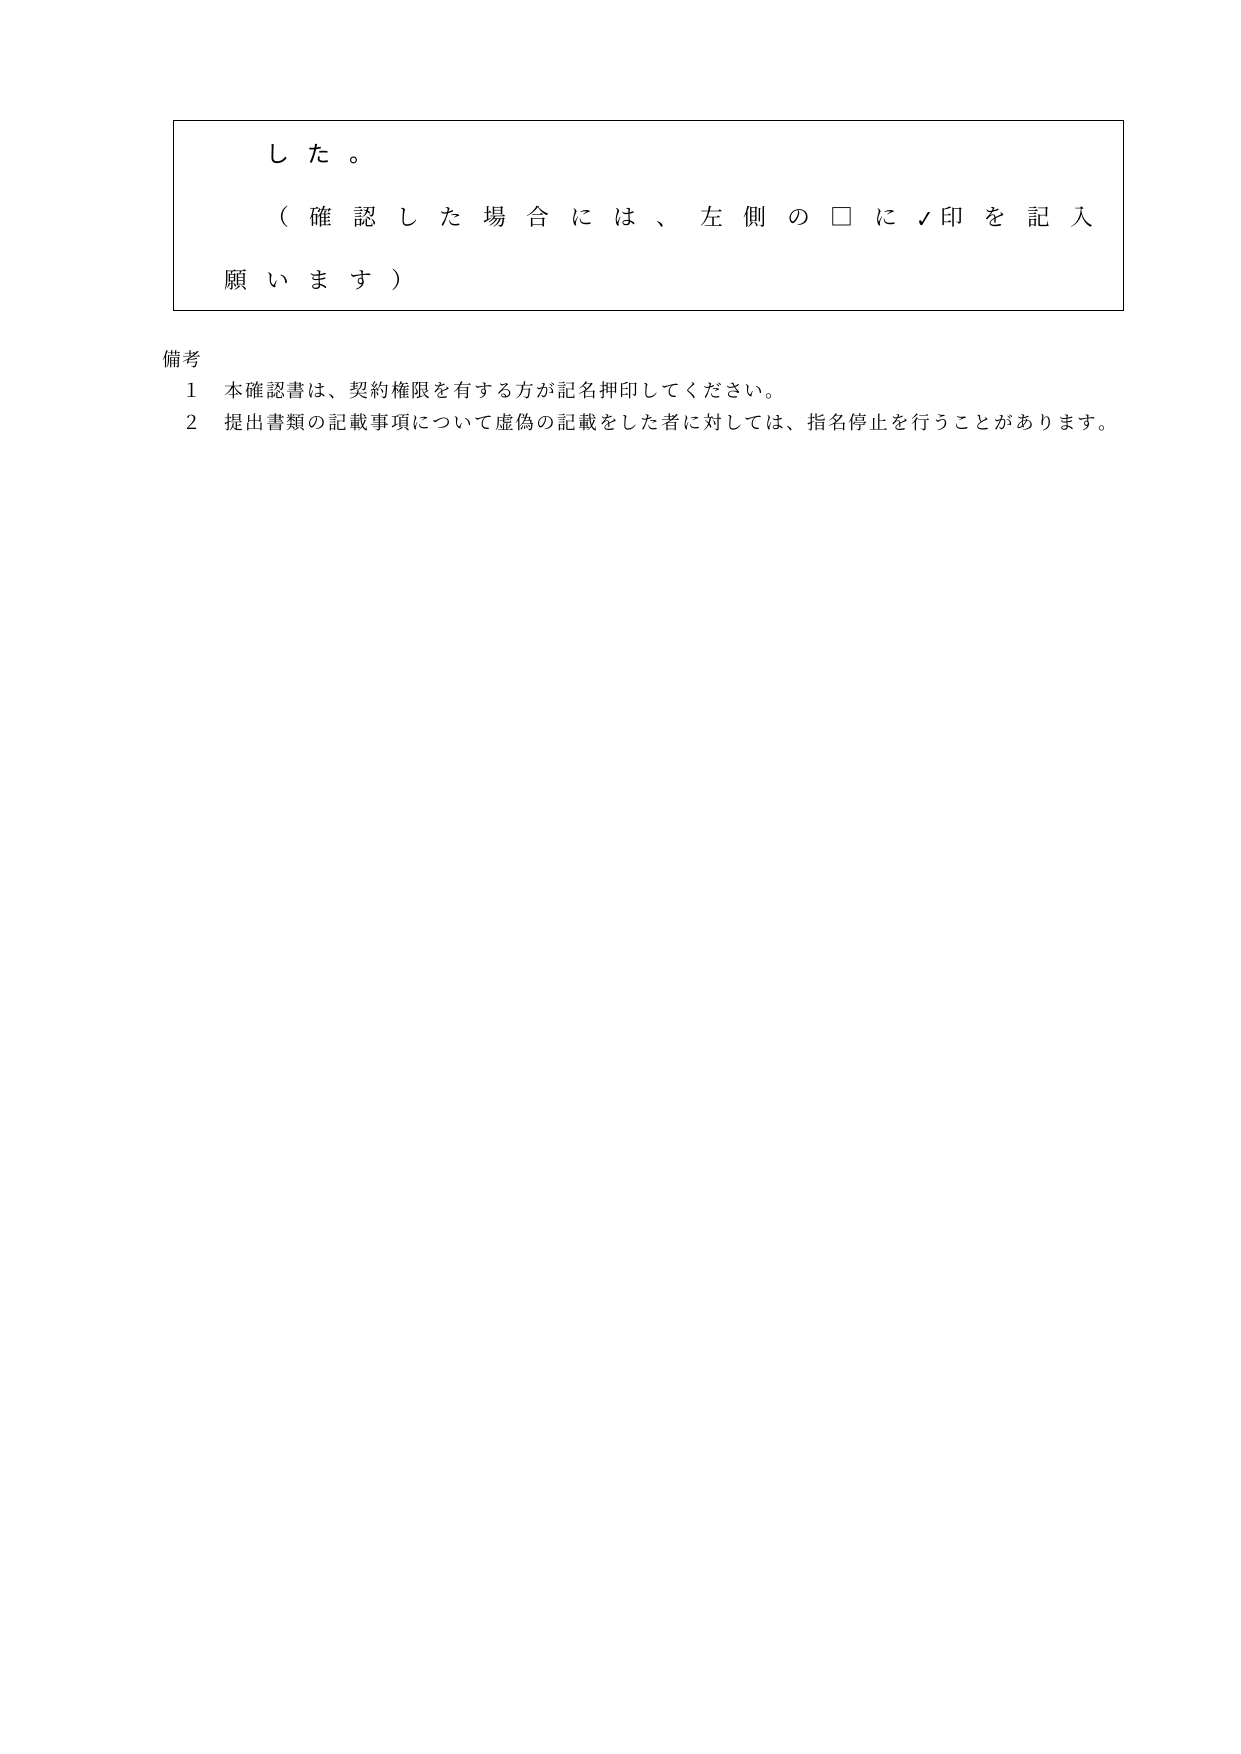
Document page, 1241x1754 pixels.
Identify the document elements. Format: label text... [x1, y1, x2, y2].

text １ 本確認書は、契約権限を有する方が記名押印してください。 [166, 374, 1120, 406]
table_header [174, 121, 1123, 310]
text ２ 提出書類の記載事項について虚偽の記載をした者に対しては、指名停止を行うことがあります。 [166, 406, 1120, 437]
text 備考 [143, 342, 1120, 374]
